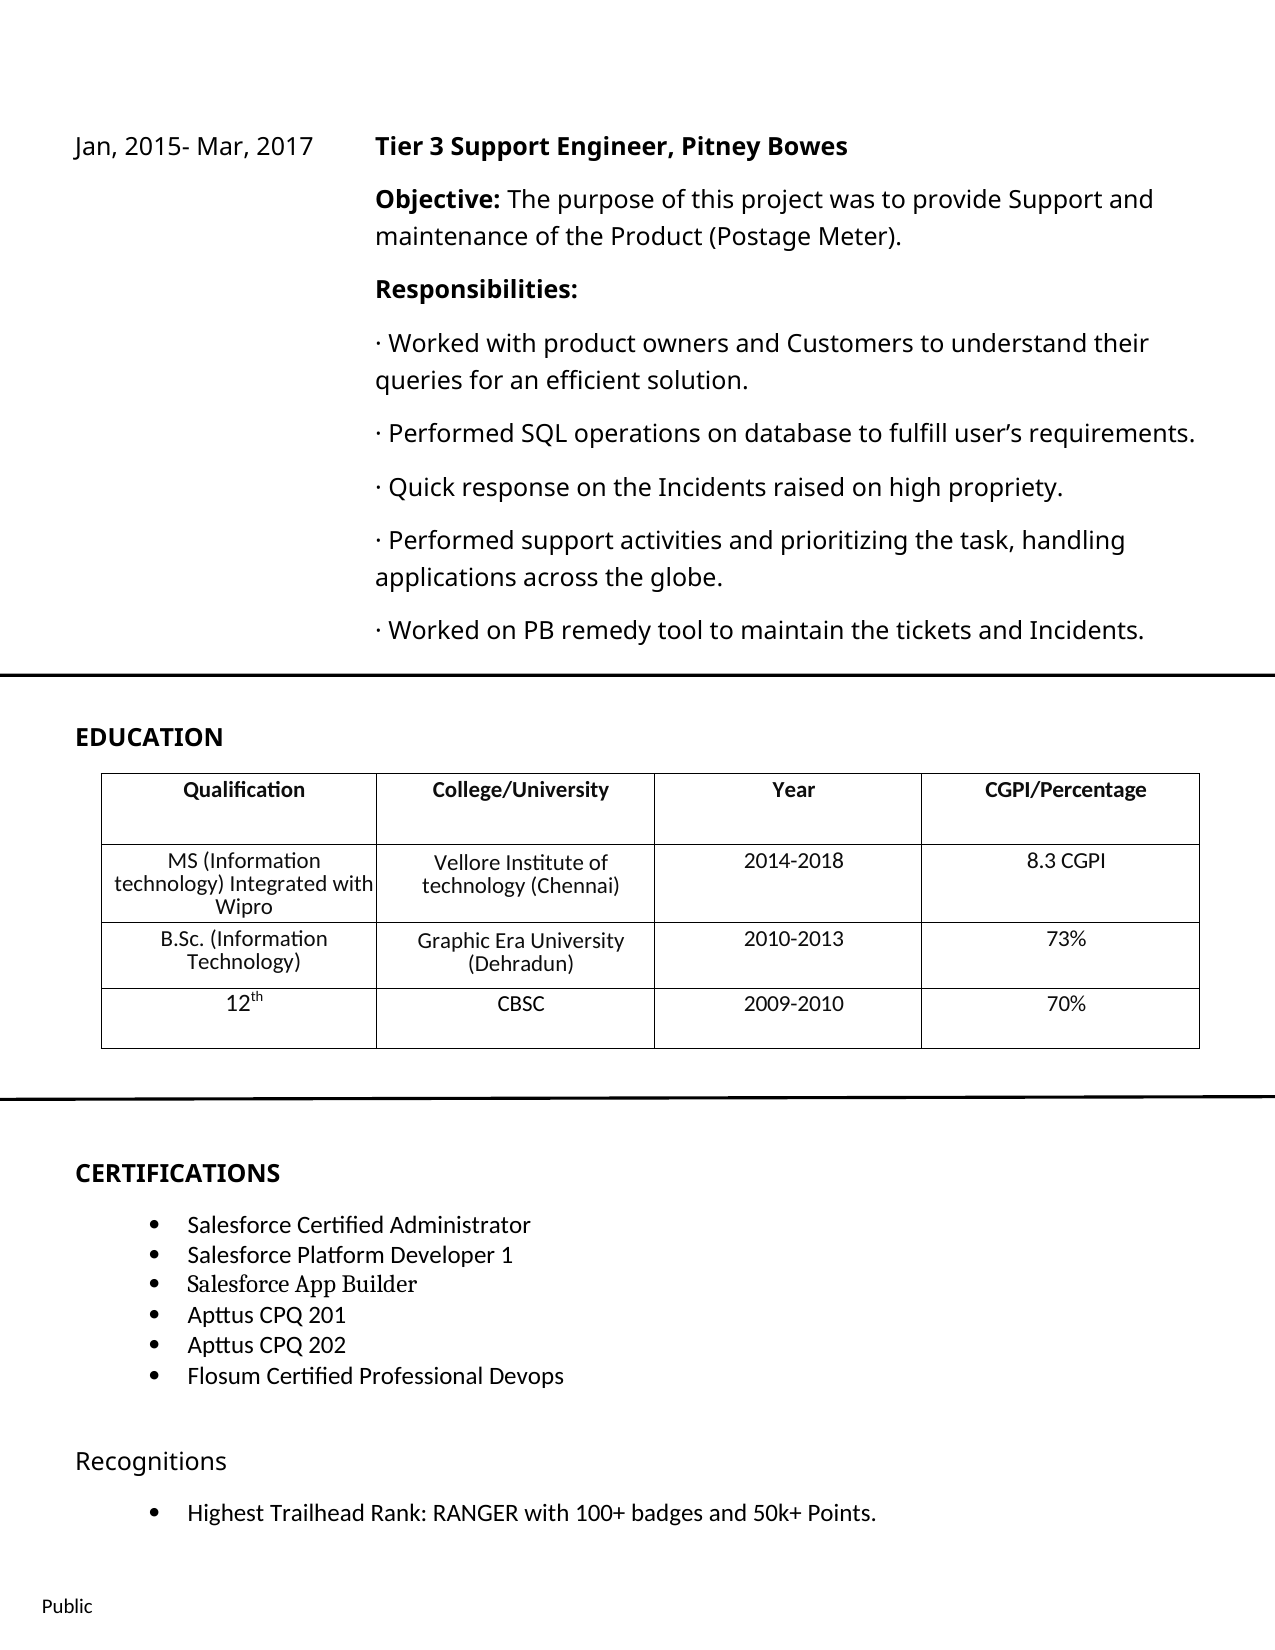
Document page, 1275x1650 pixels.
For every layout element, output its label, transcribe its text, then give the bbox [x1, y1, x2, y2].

text EDUCATION [75, 720, 1200, 754]
table_cell Graphic Era University (Dehradun) [377, 923, 654, 987]
table_cell MS (Information technology) Integrated with Wipro [102, 845, 376, 922]
table_header College/University [377, 774, 654, 844]
table_cell Vellore Institute of technology (Chennai) [377, 845, 654, 922]
table_header Qualification [102, 774, 376, 844]
text · Performed SQL operations on database to fulfill user’s requirements. [375, 416, 1200, 450]
text Objective: The purpose of this project was to provide Support and maintenance of the Product (Postage Meter). [375, 182, 1200, 253]
list Apttus CPQ 202 [150, 1329, 1200, 1360]
table_cell 12th [102, 989, 376, 1048]
list Salesforce Certified Administrator [150, 1209, 1200, 1239]
text · Worked on PB remedy tool to maintain the tickets and Incidents. [375, 613, 1200, 647]
text · Worked with product owners and Customers to understand their queries for an efficient solution. [375, 326, 1200, 396]
table_cell 2009-2010 [655, 989, 921, 1048]
table_cell 2014-2018 [655, 845, 921, 922]
table_cell CBSC [377, 989, 654, 1048]
table_cell B.Sc. (Information Technology) [102, 923, 376, 987]
table_cell 70% [922, 989, 1199, 1048]
text · Performed support activities and prioritizing the task, handling applications across the globe. [375, 523, 1200, 593]
text Recognitions [75, 1444, 1200, 1478]
list Salesforce Platform Developer 1 [150, 1239, 1200, 1270]
text Responsibilities: [375, 272, 1200, 306]
list Apttus CPQ 201 [150, 1299, 1200, 1329]
table_cell 73% [922, 923, 1199, 987]
list Highest Trailhead Rank: RANGER with 100+ badges and 50k+ Points. [150, 1497, 1200, 1528]
text CERTIFICATIONS [75, 1156, 1200, 1189]
table_cell 8.3 CGPI [922, 845, 1199, 922]
table_cell 2010-2013 [655, 923, 921, 987]
list Flosum Certified Professional Devops [150, 1360, 1200, 1390]
table_header Year [655, 774, 921, 844]
table_header CGPI/Percentage [922, 774, 1199, 844]
text · Quick response on the Incidents raised on high propriety. [375, 469, 1200, 503]
list Salesforce App Builder [150, 1270, 1200, 1299]
text Jan, 2015- Mar, 2017 Tier 3 Support Engineer, Pitney Bowes [75, 128, 1200, 162]
